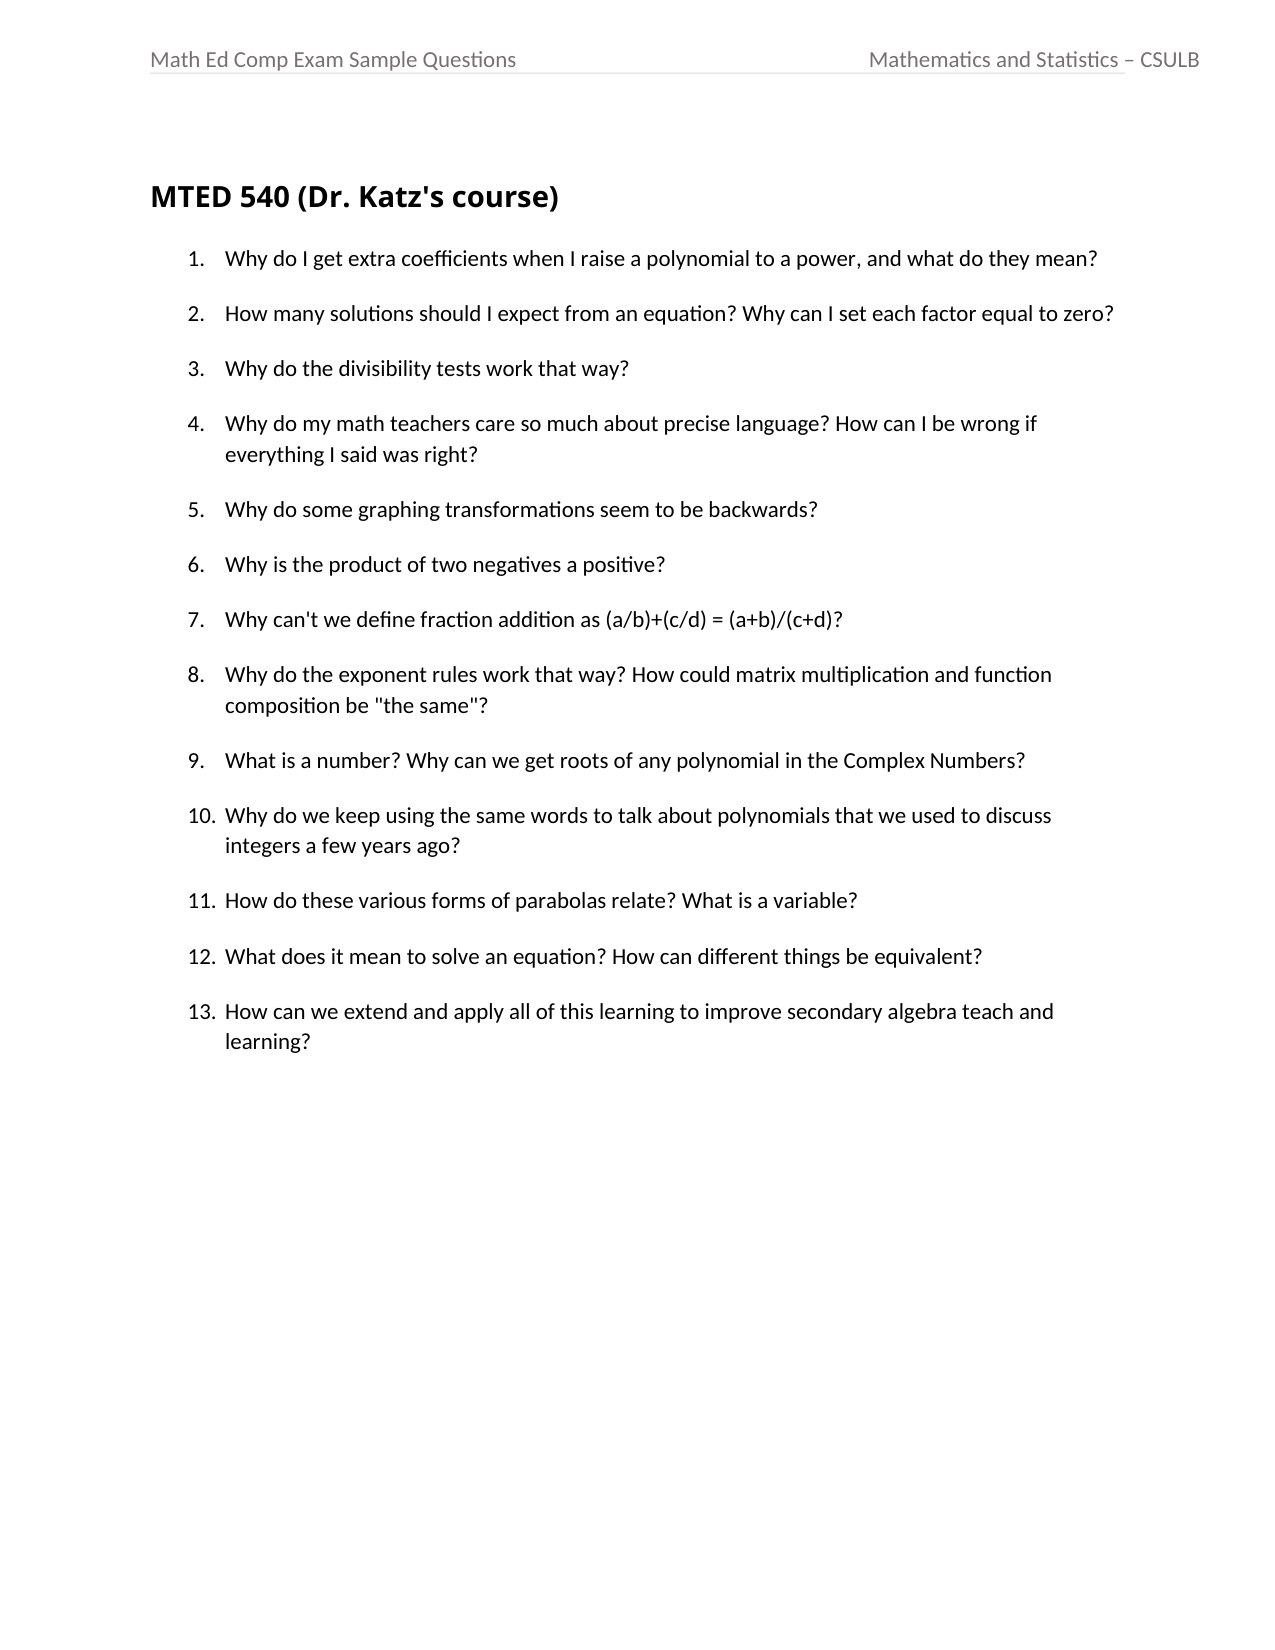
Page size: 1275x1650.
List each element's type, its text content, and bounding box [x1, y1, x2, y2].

list What does it mean to solve an equation? How can different things be equivalent? [187, 942, 1125, 970]
list Why do the divisibility tests work that way? [187, 354, 1125, 382]
subtitle MTED 540 (Dr. Katz's course) [150, 176, 1125, 216]
list Why can't we define fraction addition as (a/b)+(c/d) = (a+b)/(c+d)? [187, 605, 1125, 633]
list Why do I get extra coefficients when I raise a polynomial to a power, and what do they mean? [187, 244, 1125, 272]
list How can we extend and apply all of this learning to improve secondary algebra teach and learning? [187, 997, 1125, 1055]
list Why do my math teachers care so much about precise language? How can I be wrong if everything I said was right? [187, 409, 1125, 468]
list What is a number? Why can we get roots of any polynomial in the Complex Numbers? [187, 746, 1125, 774]
list Why do the exponent rules work that way? How could matrix multiplication and function composition be "the same"? [187, 661, 1125, 719]
list How do these various forms of parabolas relate? What is a variable? [187, 887, 1125, 914]
list Why do we keep using the same words to talk about polynomials that we used to discuss integers a few years ago? [187, 801, 1125, 859]
list Why is the product of two negatives a positive? [187, 550, 1125, 578]
list How many solutions should I expect from an equation? Why can I set each factor equal to zero? [187, 299, 1125, 327]
list Why do some graphing transformations seem to be backwards? [187, 495, 1125, 523]
